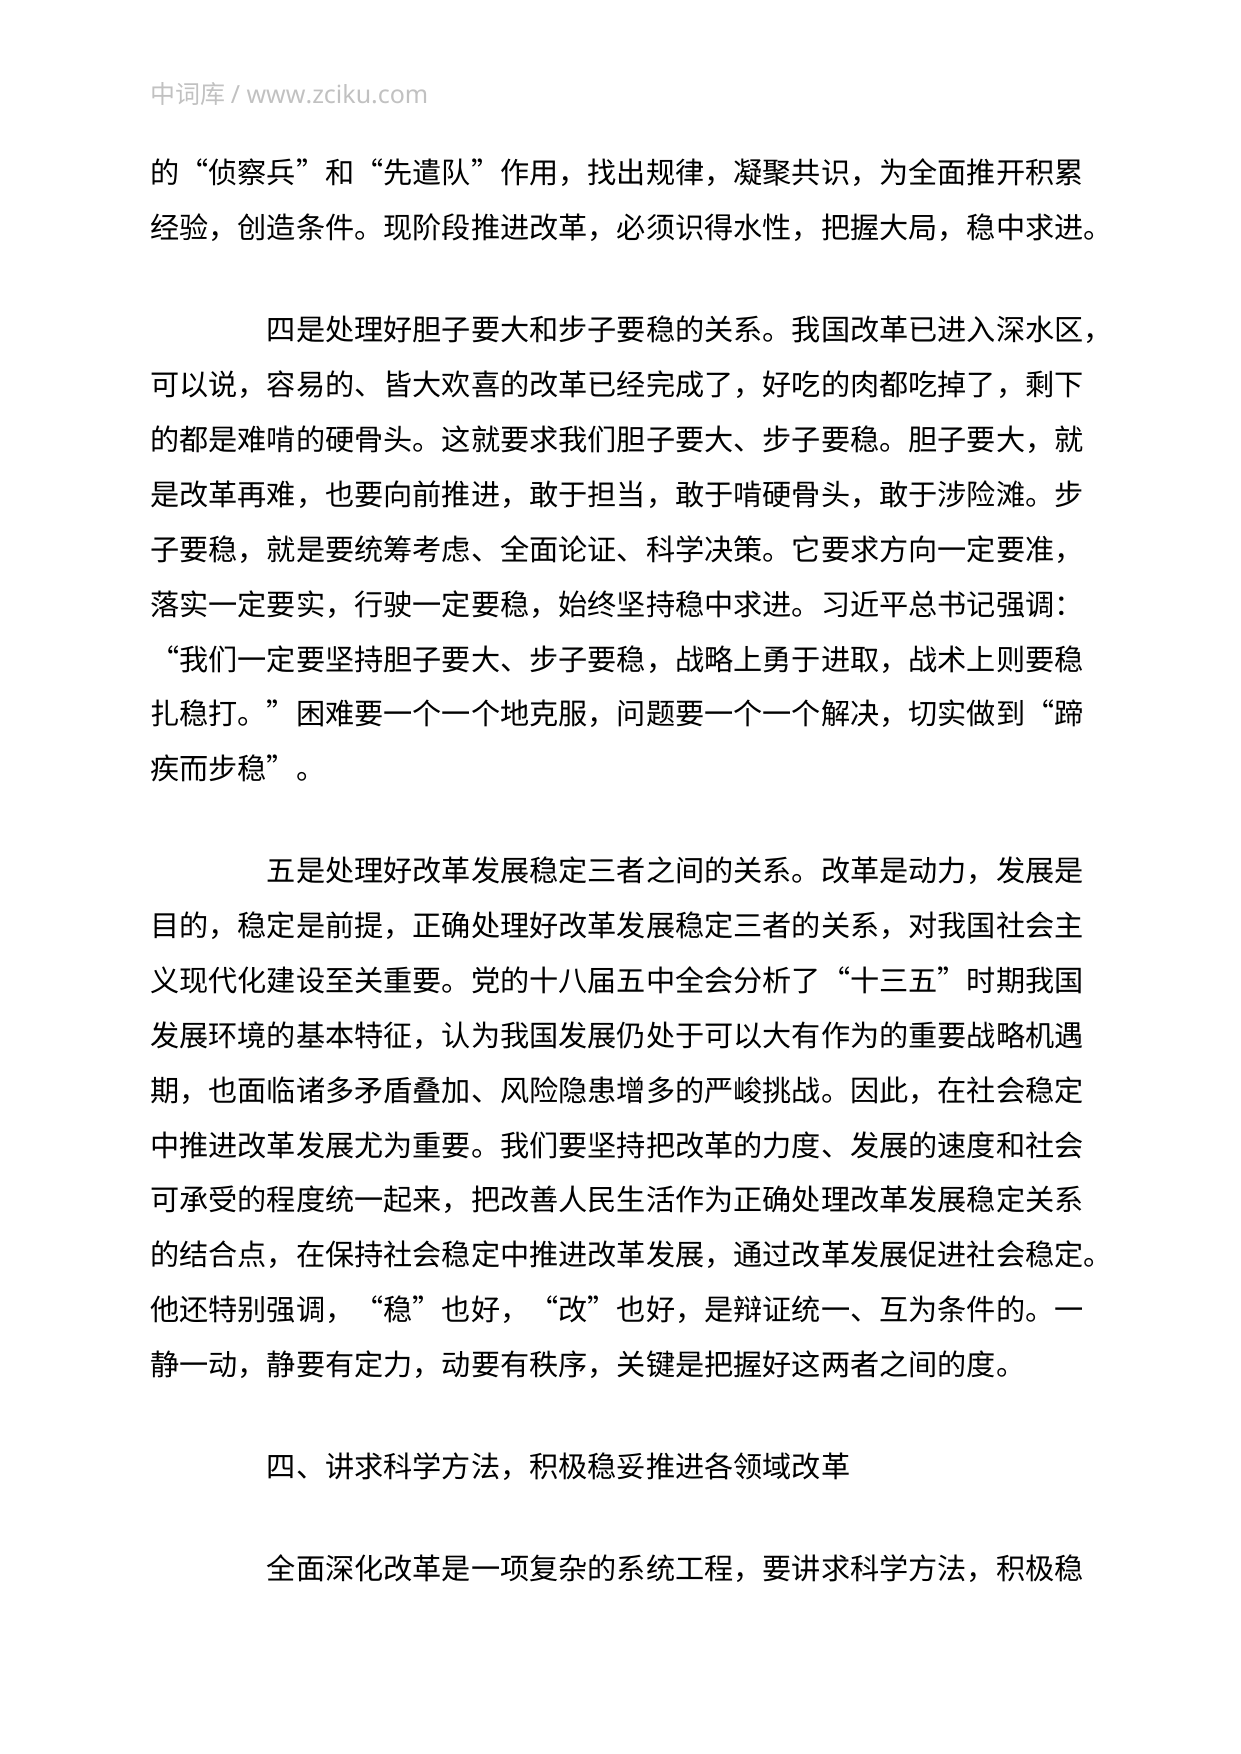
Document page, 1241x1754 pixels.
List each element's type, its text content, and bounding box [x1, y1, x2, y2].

text 四、讲求科学方法，积极稳妥推进各领域改革 [150, 1443, 1090, 1486]
text 四是处理好胆子要大和步子要稳的关系。我国改革已进入深水区，可以说，容易的、皆大欢喜的改革已经完成了，好吃的肉都吃掉了，剩下的都是难啃的硬骨头。这就要求我们胆子要大、步子要稳。胆子要大，就是改革再难，也要向前推进，敢于担当，敢于啃硬骨头，敢于涉险滩。步子要稳，就是要统筹考虑、全面论证、科学决策。它要求方向一定要准，落实一定要实，行驶一定要稳，始终坚持稳中求进。习近平总书记强调：“我们一定要坚持胆子要大、步子要稳，战略上勇于进取，战术上则要稳扎稳打。”困难要一个一个地克服，问题要一个一个解决，切实做到“蹄疾而步稳”。 [150, 307, 1090, 788]
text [150, 150, 1090, 247]
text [150, 1545, 1090, 1587]
text 五是处理好改革发展稳定三者之间的关系。改革是动力，发展是目的，稳定是前提，正确处理好改革发展稳定三者的关系，对我国社会主义现代化建设至关重要。党的十八届五中全会分析了“十三五”时期我国发展环境的基本特征，认为我国发展仍处于可以大有作为的重要战略机遇期，也面临诸多矛盾叠加、风险隐患增多的严峻挑战。因此，在社会稳定中推进改革发展尤为重要。我们要坚持把改革的力度、发展的速度和社会可承受的程度统一起来，把改善人民生活作为正确处理改革发展稳定关系的结合点，在保持社会稳定中推进改革发展，通过改革发展促进社会稳定。他还特别强调，“稳”也好，“改”也好，是辩证统一、互为条件的。一静一动，静要有定力，动要有秩序，关键是把握好这两者之间的度。 [150, 848, 1090, 1384]
